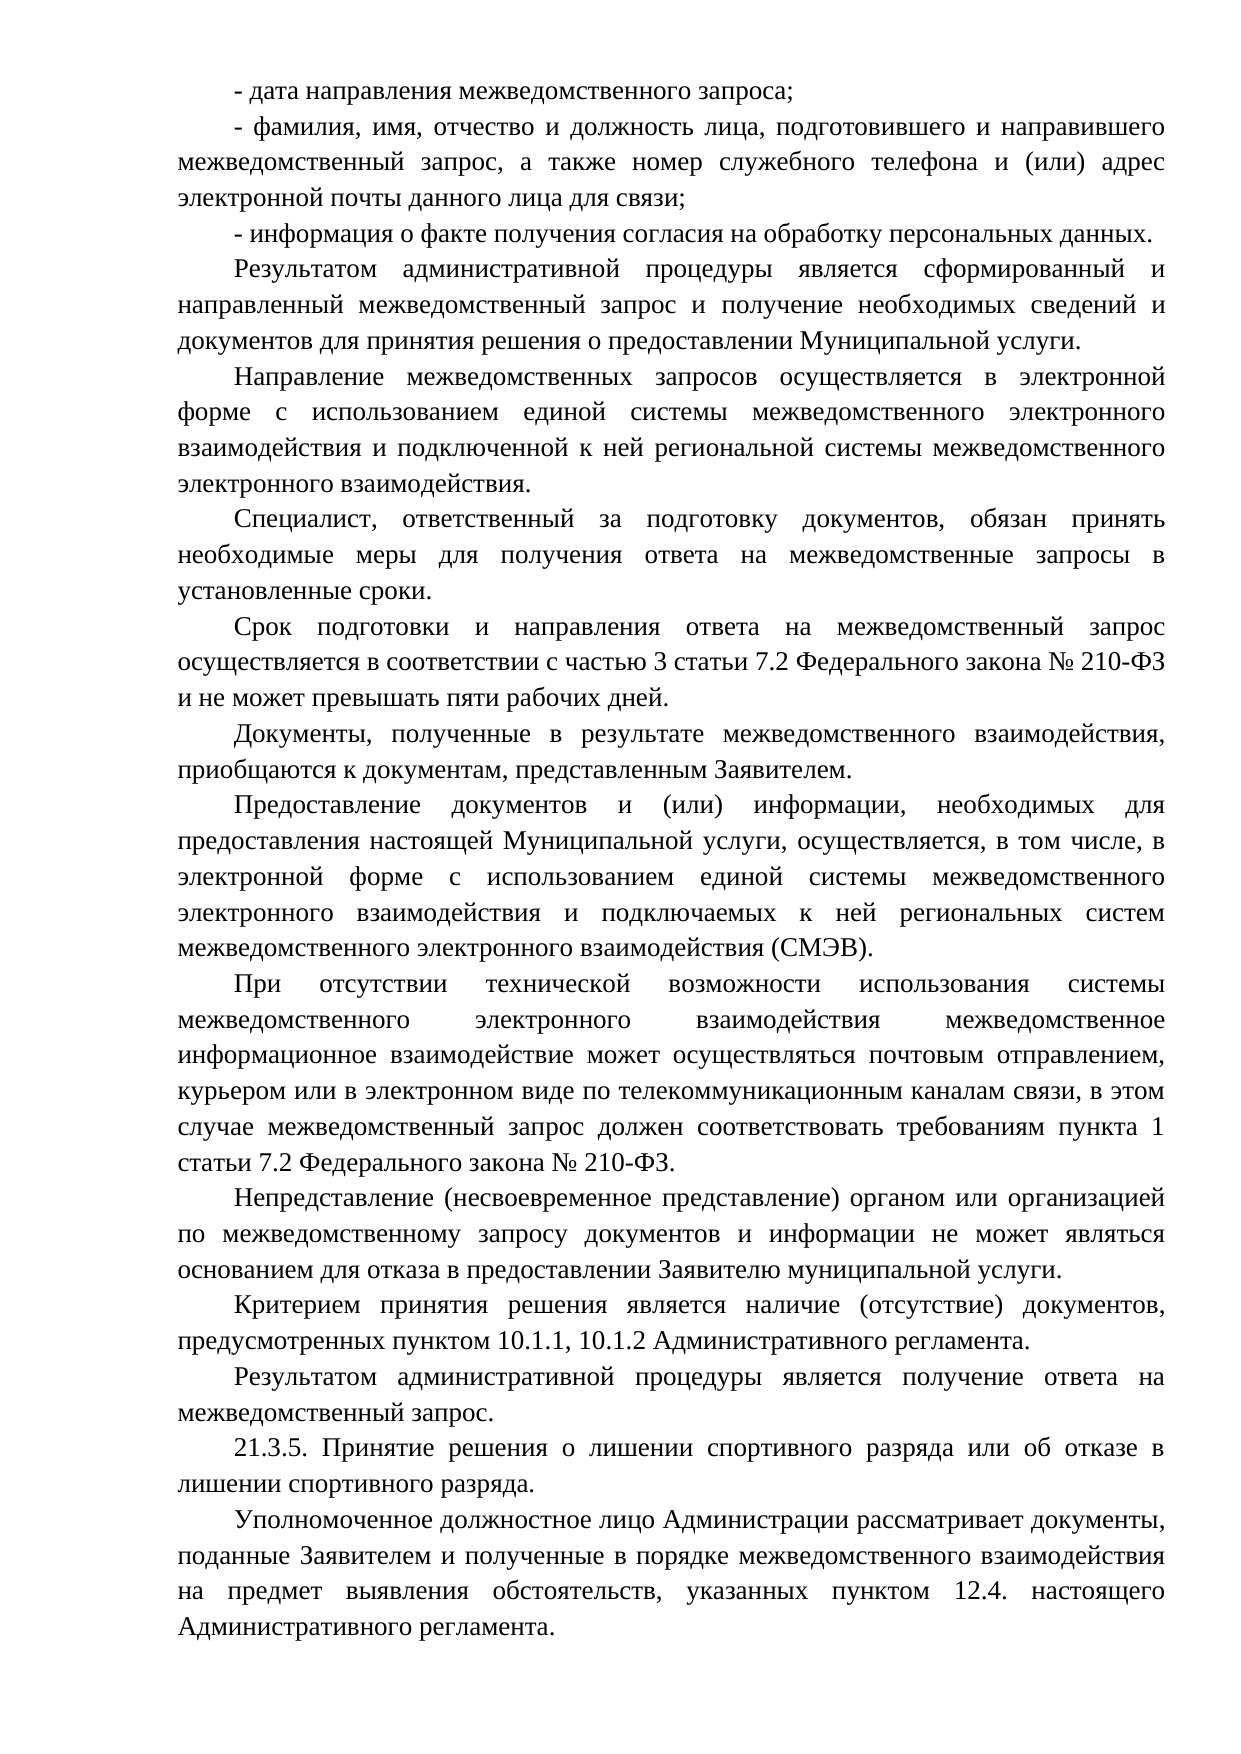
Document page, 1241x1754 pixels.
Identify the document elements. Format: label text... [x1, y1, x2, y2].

text Документы, полученные в результате межведомственного взаимодействия, приобщаются к документам, представленным Заявителем. [177, 717, 1166, 784]
text Результатом административной процедуры является сформированный и направленный межведомственный запрос и получение необходимых сведений и документов для принятия решения о предоставлении Муниципальной услуги. [177, 252, 1166, 355]
text - информация о факте получения согласия на обработку персональных данных. [177, 217, 1166, 248]
text Срок подготовки и направления ответа на межведомственный запрос осуществляется в соответствии с частью 3 статьи 7.2 Федерального закона № 210-ФЗ и не может превышать пяти рабочих дней. [177, 610, 1166, 712]
text - фамилия, имя, отчество и должность лица, подготовившего и направившего межведомственный запрос, а также номер служебного телефона и (или) адрес электронной почты данного лица для связи; [177, 109, 1166, 212]
text Непредставление (несвоевременное представление) органом или организацией по межведомственному запросу документов и информации не может являться основанием для отказа в предоставлении Заявителю муниципальной услуги. [177, 1181, 1166, 1284]
text 21.3.5. Принятие решения о лишении спортивного разряда или об отказе в лишении спортивного разряда. [177, 1432, 1166, 1498]
text Уполномоченное должностное лицо Администрации рассматривает документы, поданные Заявителем и полученные в порядке межведомственного взаимодействия на предмет выявления обстоятельств, указанных пунктом 12.4. настоящего Административного регламента. [177, 1503, 1166, 1641]
text Критерием принятия решения является наличие (отсутствие) документов, предусмотренных пунктом 10.1.1, 10.1.2 Административного регламента. [177, 1289, 1166, 1356]
text Результатом административной процедуры является получение ответа на межведомственный запрос. [177, 1360, 1166, 1427]
text Направление межведомственных запросов осуществляется в электронной форме с использованием единой системы межведомственного электронного взаимодействия и подключенной к ней региональной системы межведомственного электронного взаимодействия. [177, 360, 1166, 498]
text Специалист, ответственный за подготовку документов, обязан принять необходимые меры для получения ответа на межведомственные запросы в установленные сроки. [177, 503, 1166, 605]
text - дата направления межведомственного запроса; [177, 74, 1166, 105]
text При отсутствии технической возможности использования системы межведомственного электронного взаимодействия межведомственное информационное взаимодействие может осуществляться почтовым отправлением, курьером или в электронном виде по телекоммуникационным каналам связи, в этом случае межведомственный запрос должен соответствовать требованиям пункта 1 статьи 7.2 Федерального закона № 210-ФЗ. [177, 967, 1166, 1177]
text Предоставление документов и (или) информации, необходимых для предоставления настоящей Муниципальной услуги, осуществляется, в том числе, в электронной форме с использованием единой системы межведомственного электронного взаимодействия и подключаемых к ней региональных систем межведомственного электронного взаимодействия (СМЭВ). [177, 788, 1166, 962]
